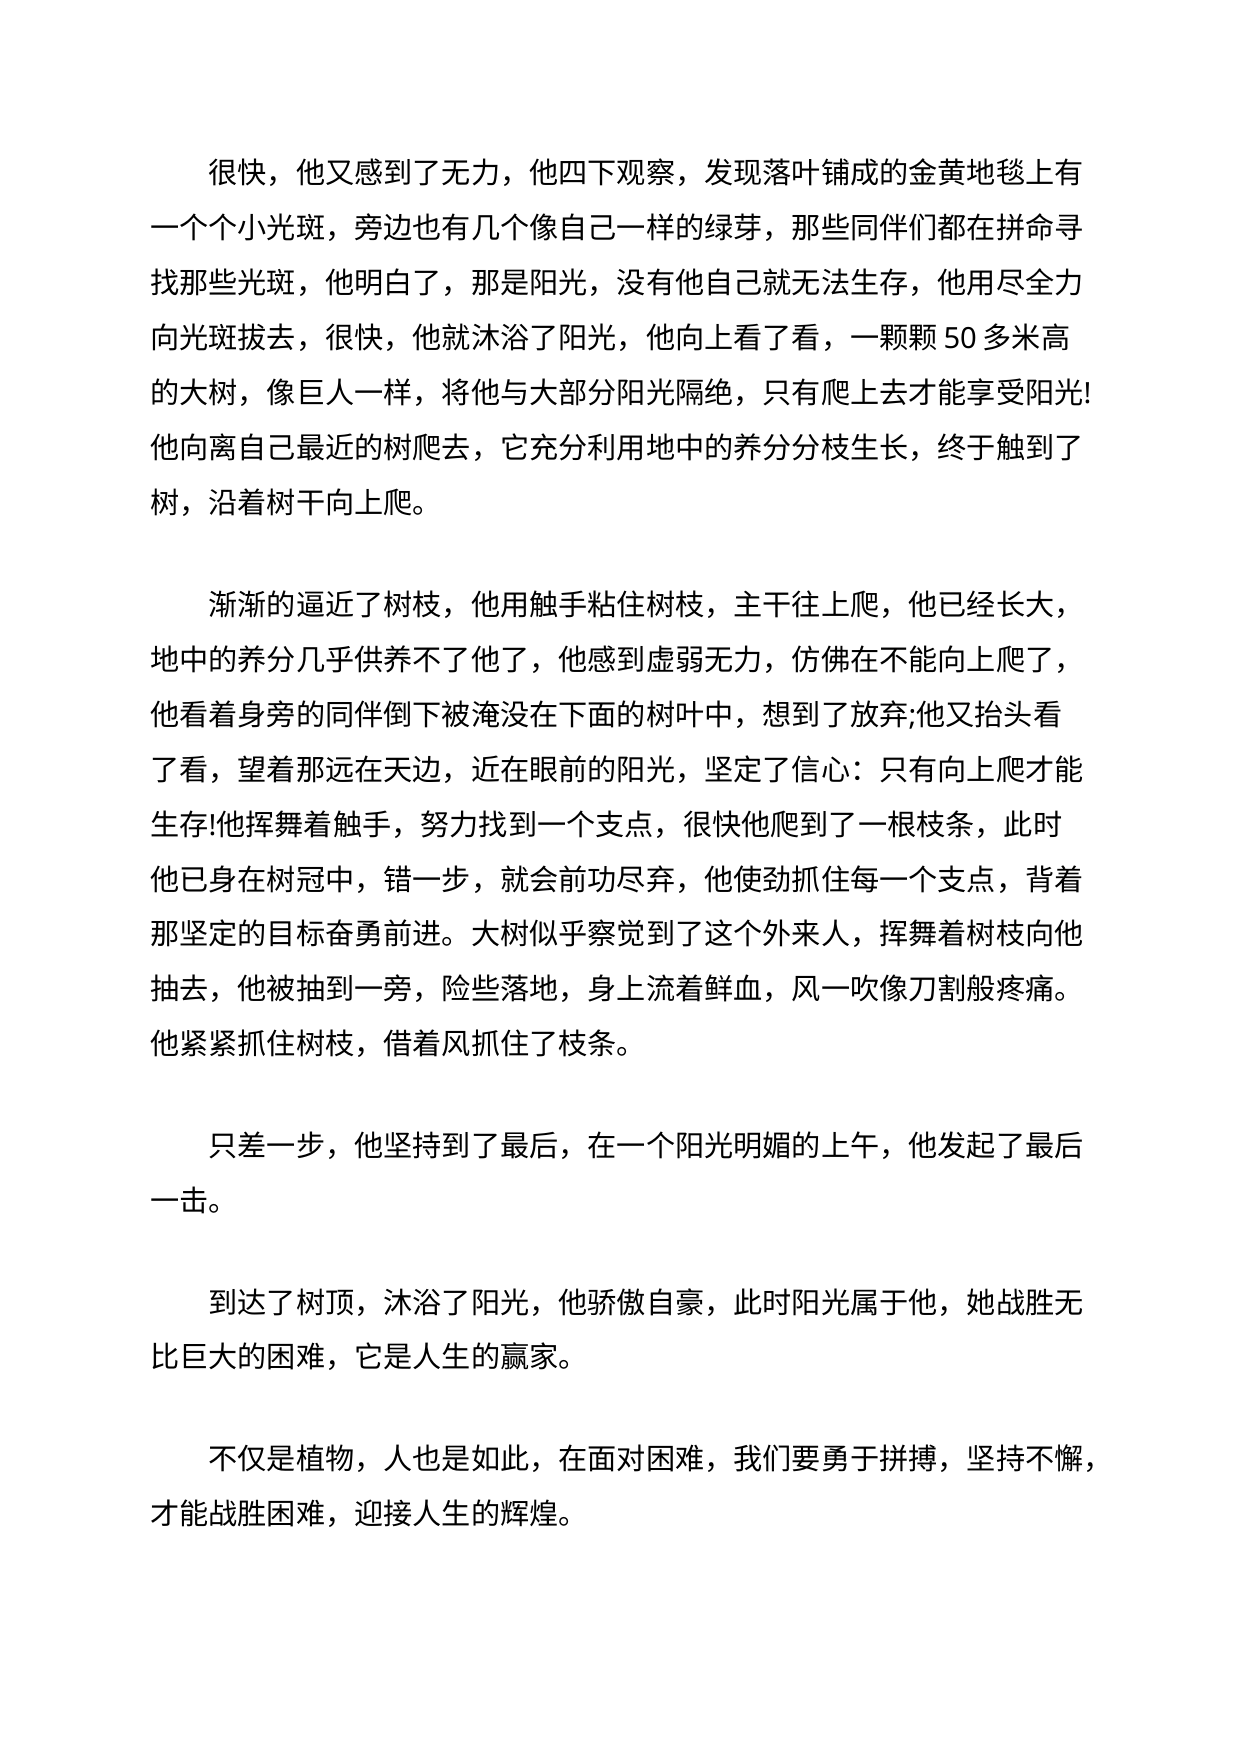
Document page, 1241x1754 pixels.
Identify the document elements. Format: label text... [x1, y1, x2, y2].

text 很快，他又感到了无力，他四下观察，发现落叶铺成的金黄地毯上有一个个小光斑，旁边也有几个像自己一样的绿芽，那些同伴们都在拼命寻找那些光斑，他明白了，那是阳光，没有他自己就无法生存，他用尽全力向光斑拔去，很快，他就沐浴了阳光，他向上看了看，一颗颗50多米高的大树，像巨人一样，将他与大部分阳光隔绝，只有爬上去才能享受阳光!他向离自己最近的树爬去，它充分利用地中的养分分枝生长，终于触到了树，沿着树干向上爬。 [150, 150, 1090, 522]
text 只差一步，他坚持到了最后，在一个阳光明媚的上午，他发起了最后一击。 [150, 1122, 1090, 1220]
text 到达了树顶，沐浴了阳光，他骄傲自豪，此时阳光属于他，她战胜无比巨大的困难，它是人生的赢家。 [150, 1279, 1090, 1376]
text 不仅是植物，人也是如此，在面对困难，我们要勇于拼搏，坚持不懈，才能战胜困难，迎接人生的辉煌。 [150, 1436, 1090, 1533]
text 渐渐的逼近了树枝，他用触手粘住树枝，主干往上爬，他已经长大，地中的养分几乎供养不了他了，他感到虚弱无力，仿佛在不能向上爬了，他看着身旁的同伴倒下被淹没在下面的树叶中，想到了放弃;他又抬头看了看，望着那远在天边，近在眼前的阳光，坚定了信心：只有向上爬才能生存!他挥舞着触手，努力找到一个支点，很快他爬到了一根枝条，此时他已身在树冠中，错一步，就会前功尽弃，他使劲抓住每一个支点，背着那坚定的目标奋勇前进。大树似乎察觉到了这个外来人，挥舞着树枝向他抽去，他被抽到一旁，险些落地，身上流着鲜血，风一吹像刀割般疼痛。他紧紧抓住树枝，借着风抓住了枝条。 [150, 581, 1090, 1063]
